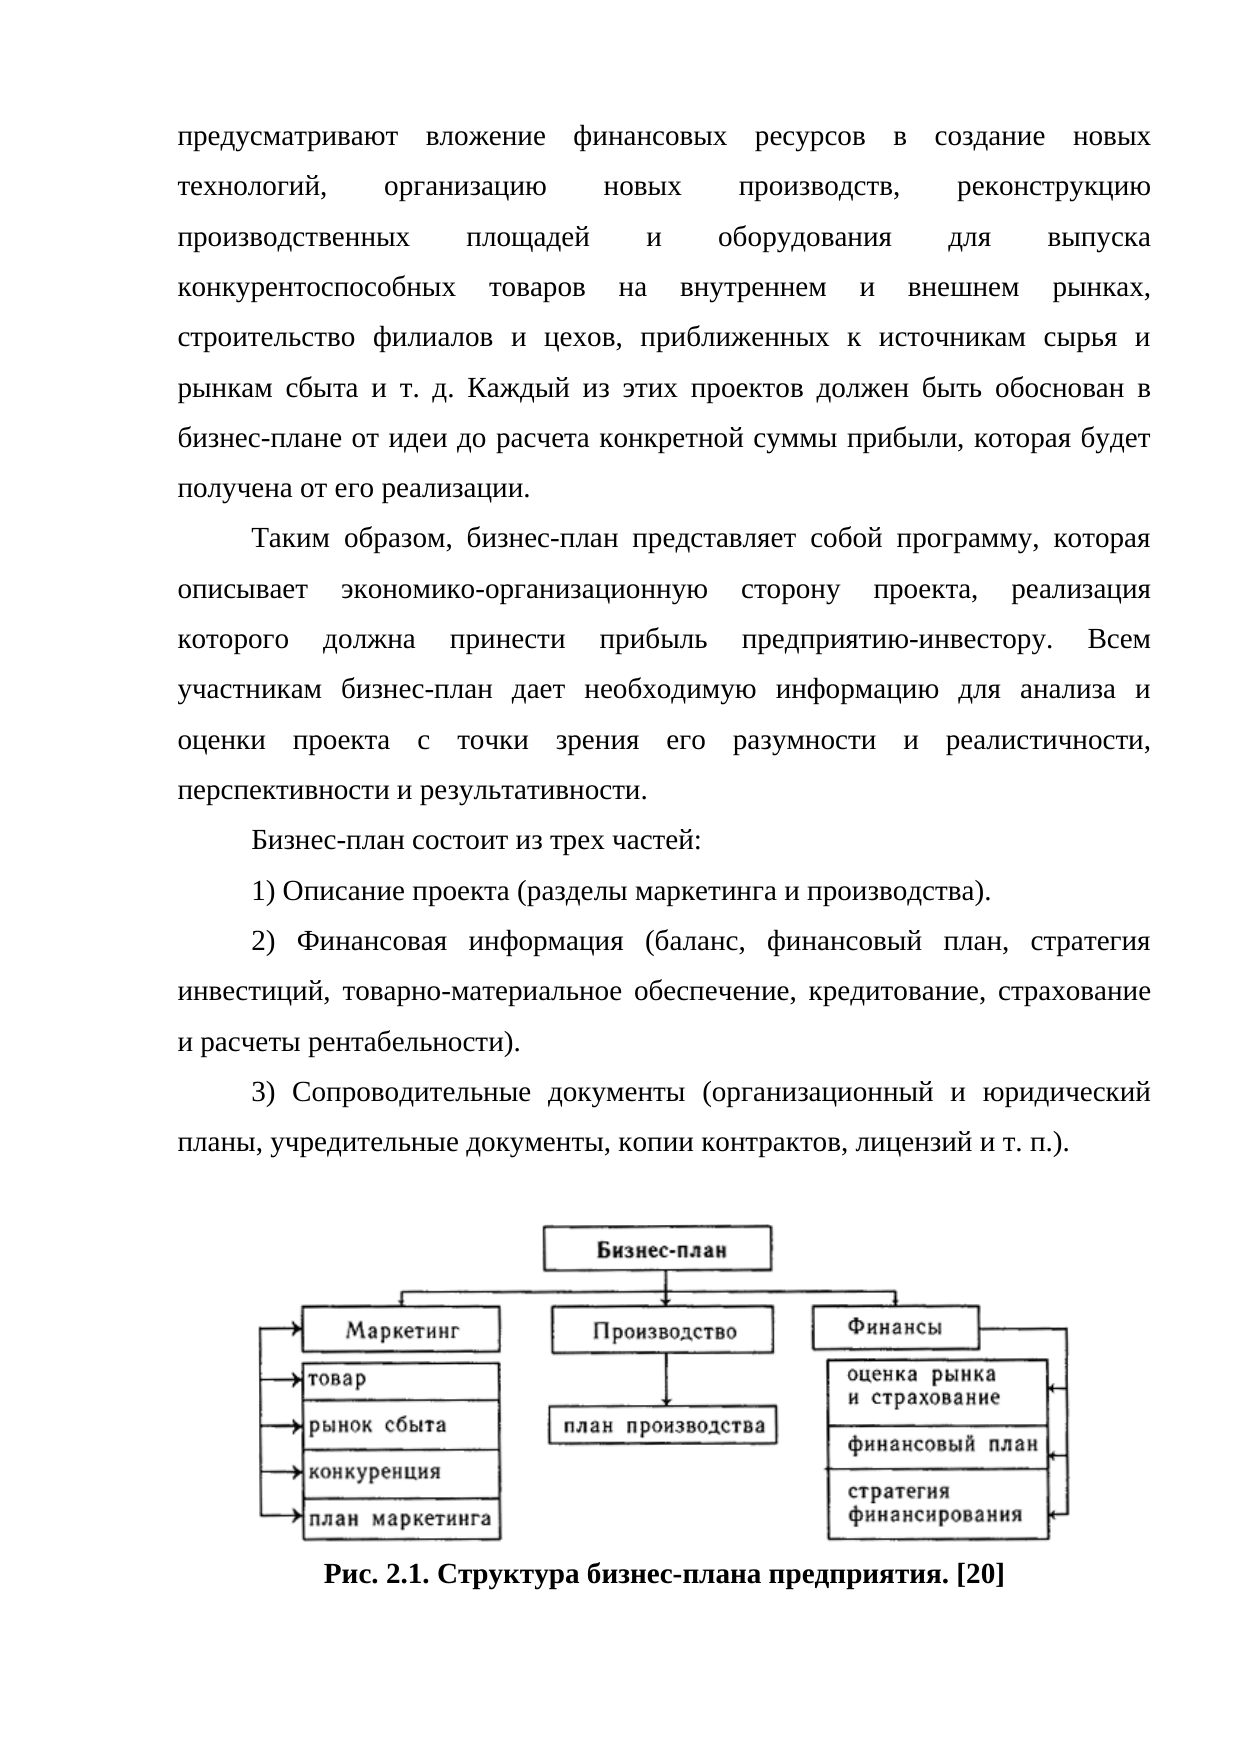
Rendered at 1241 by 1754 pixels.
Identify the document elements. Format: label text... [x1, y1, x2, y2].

text 1) Описание проекта (разделы маркетинга и производства). [177, 873, 1152, 906]
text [177, 118, 1152, 504]
picture [258, 1224, 1071, 1543]
text Бизнес-план состоит из трех частей: [177, 822, 1152, 856]
text 3) Сопроводительные документы (организационный и юридический планы, учредительные документы, копии контрактов, лицензий и т. п.). [177, 1074, 1152, 1158]
text 2) Финансовая информация (баланс, финансовый план, стратегия инвестиций, товарно-материальное обеспечение, кредитование, страхование и расчеты рентабельности). [177, 923, 1152, 1057]
text Таким образом, бизнес-план представляет собой программу, которая описывает экономико-организационную сторону проекта, реализация которого должна принести прибыль предприятию-инвестору. Всем участникам бизнес-план дает необходимую информацию для анализа и оценки проекта с точки зрения его разумности и реалистичности, перспективности и результативности. [177, 521, 1152, 806]
text Рис. 2.1. Структура бизнес-плана предприятия. [20] [177, 1556, 1152, 1590]
